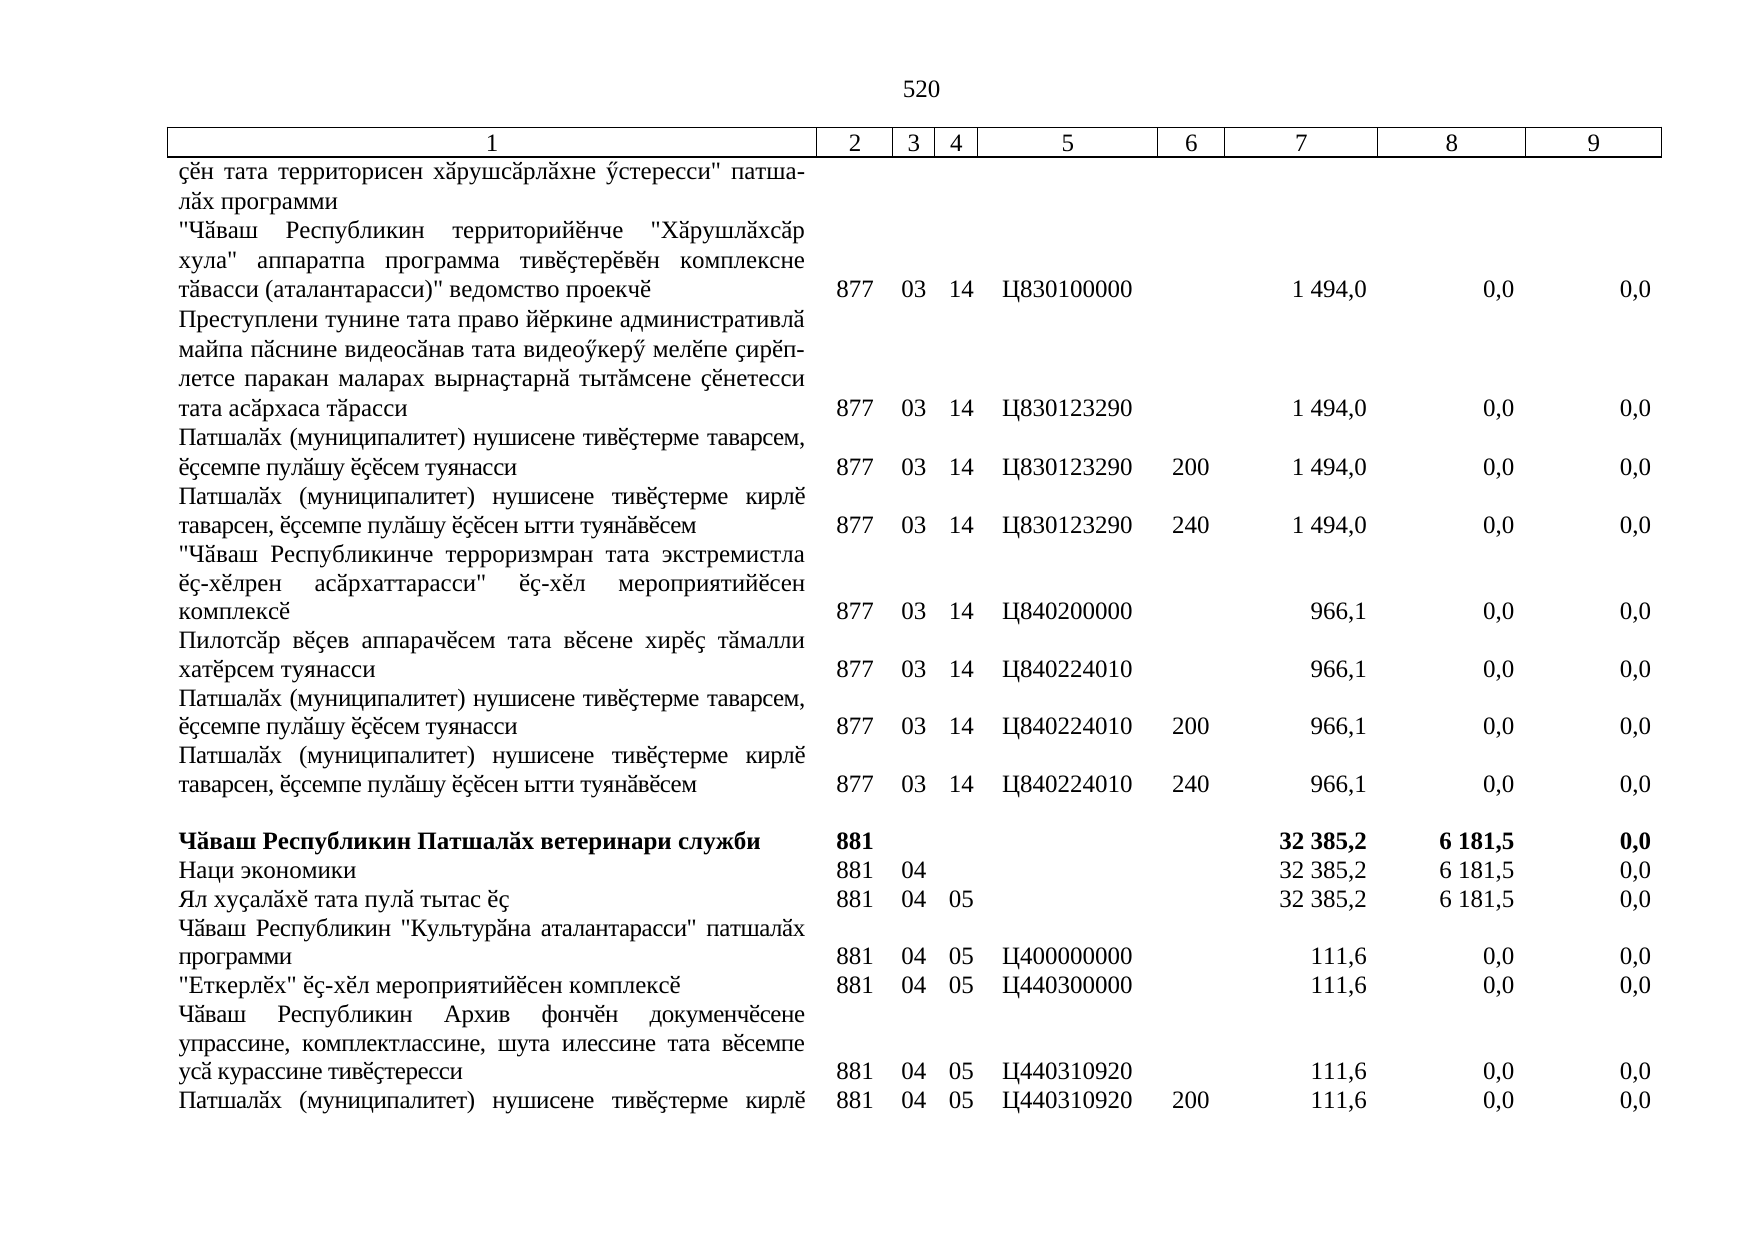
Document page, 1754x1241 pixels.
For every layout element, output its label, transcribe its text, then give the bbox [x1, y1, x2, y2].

table_header 7 [1225, 128, 1377, 156]
table_header 5 [978, 128, 1157, 156]
table_header 8 [1378, 128, 1525, 156]
table_header 6 [1158, 128, 1224, 156]
table_header 9 [1526, 128, 1661, 156]
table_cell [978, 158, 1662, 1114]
table_header 1 [168, 128, 816, 156]
table_header 2 [817, 128, 892, 156]
table_header 3 [893, 128, 934, 156]
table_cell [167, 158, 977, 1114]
table_header 4 [935, 128, 977, 156]
